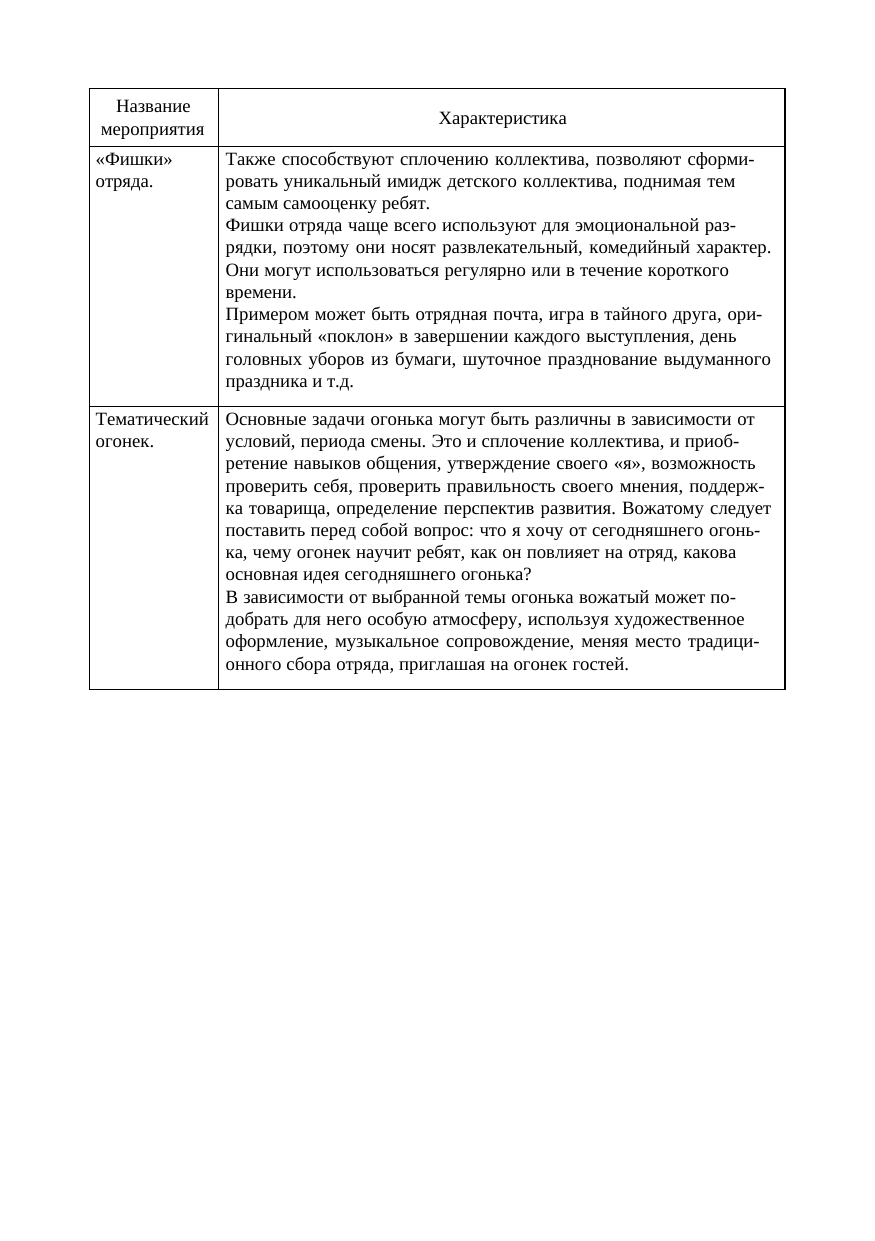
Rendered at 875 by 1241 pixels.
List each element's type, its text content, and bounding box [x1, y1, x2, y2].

table_cell «Фишки» отряда. [90, 147, 218, 406]
table_cell Также способствуют сплочению коллектива, позволяют сформи- ровать уникальный имидж детского коллектива, поднимая тем самым самооценку ребят. Фишки отряда чаще всего используют для эмоциональной раз- рядки, поэтому они носят развлекательный, комедийный характер. Они могут использоваться регулярно или в течение короткого времени. Примером может быть отрядная почта, игра в тайного друга, ори- гинальный «поклон» в завершении каждого выступления, день головных уборов из бумаги, шуточное празднование выдуманного праздника и т.д. [219, 147, 784, 406]
table_header Название мероприятия [90, 89, 218, 146]
table_cell Тематический огонек. [90, 407, 218, 689]
table_header Характеристика [219, 89, 784, 146]
table_cell Основные задачи огонька могут быть различны в зависимости от условий, периода смены. Это и сплочение коллектива, и приоб- ретение навыков общения, утверждение своего «я», возможность проверить себя, проверить правильность своего мнения, поддерж- ка товарища, определение перспектив развития. Вожатому следует поставить перед собой вопрос: что я хочу от сегодняшнего огонь- ка, чему огонек научит ребят, как он повлияет на отряд, какова основная идея сегодняшнего огонька? В зависимости от выбранной темы огонька вожатый может по- добрать для него особую атмосферу, используя художественное оформление, музыкальное сопровождение, меняя место традици- онного сбора отряда, приглашая на огонек гостей. [219, 407, 784, 689]
